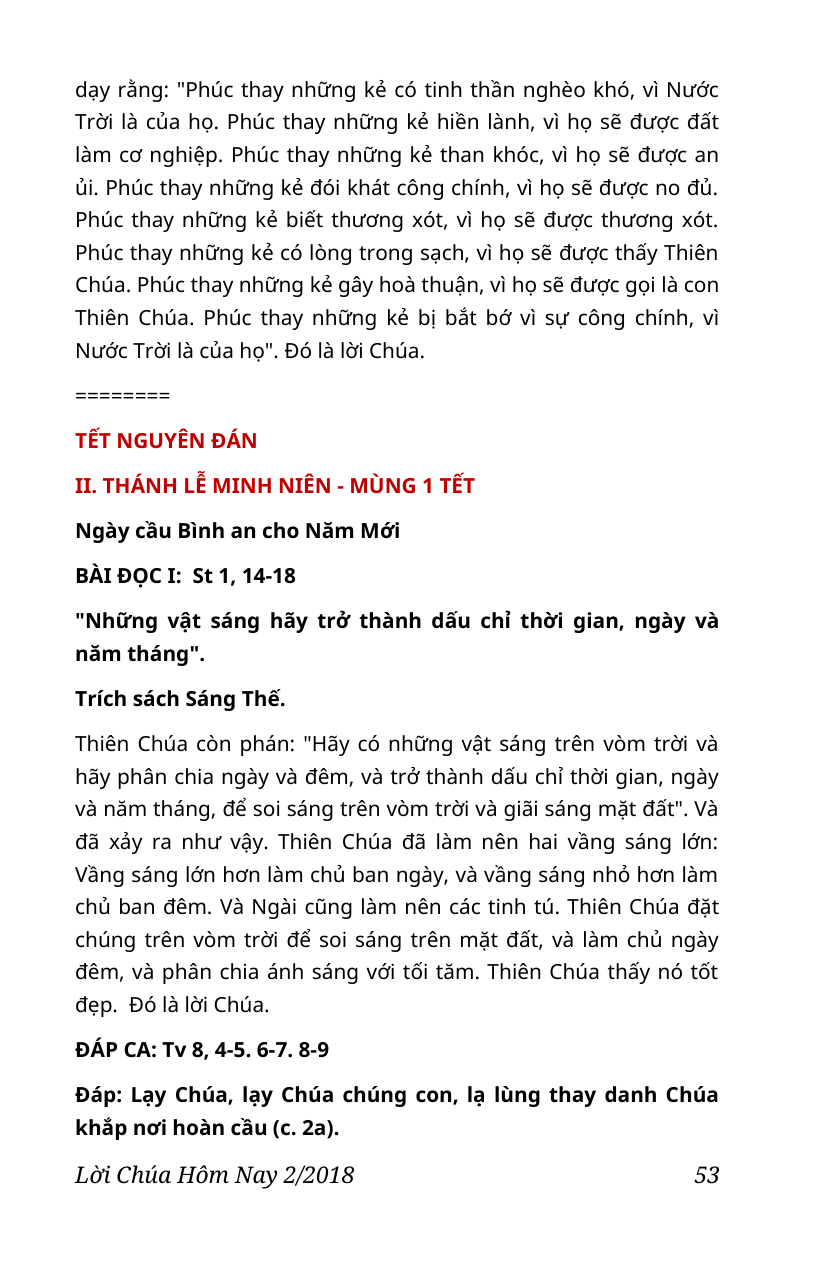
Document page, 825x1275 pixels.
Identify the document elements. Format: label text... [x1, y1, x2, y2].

text Trích sách Sáng Thế. [75, 684, 720, 713]
text ======== [75, 381, 720, 409]
text "Những vật sáng hãy trở thành dấu chỉ thời gian, ngày và năm tháng". [75, 606, 720, 667]
text Ngày cầu Bình an cho Năm Mới [75, 516, 720, 545]
text Thiên Chúa còn phán: "Hãy có những vật sáng trên vòm trời và hãy phân chia ngày và đêm, và trở thành dấu chỉ thời gian, ngày và năm tháng, để soi sáng trên vòm trời và giãi sáng mặt đất". Và đã xảy ra như vậy. Thiên Chúa đã làm nên hai vầng sáng lớn: Vầng sáng lớn hơn làm chủ ban ngày, và vầng sáng nhỏ hơn làm chủ ban đêm. Và Ngài cũng làm nên các tinh tú. Thiên Chúa đặt chúng trên vòm trời để soi sáng trên mặt đất, và làm chủ ngày đêm, và phân chia ánh sáng với tối tăm. Thiên Chúa thấy nó tốt đẹp. Đó là lời Chúa. [75, 729, 720, 1018]
text Đáp: Lạy Chúa, lạy Chúa chúng con, lạ lùng thay danh Chúa khắp nơi hoàn cầu (c. 2a). [75, 1080, 720, 1141]
text ĐÁP CA: Tv 8, 4-5. 6-7. 8-9 [75, 1035, 720, 1064]
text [75, 75, 720, 364]
text BÀI ĐỌC I: St 1, 14-18 [75, 561, 720, 590]
text II. THÁNH LỄ MINH NIÊN - MÙNG 1 TẾT [75, 471, 720, 499]
text TẾT NGUYÊN ĐÁN [75, 426, 720, 454]
